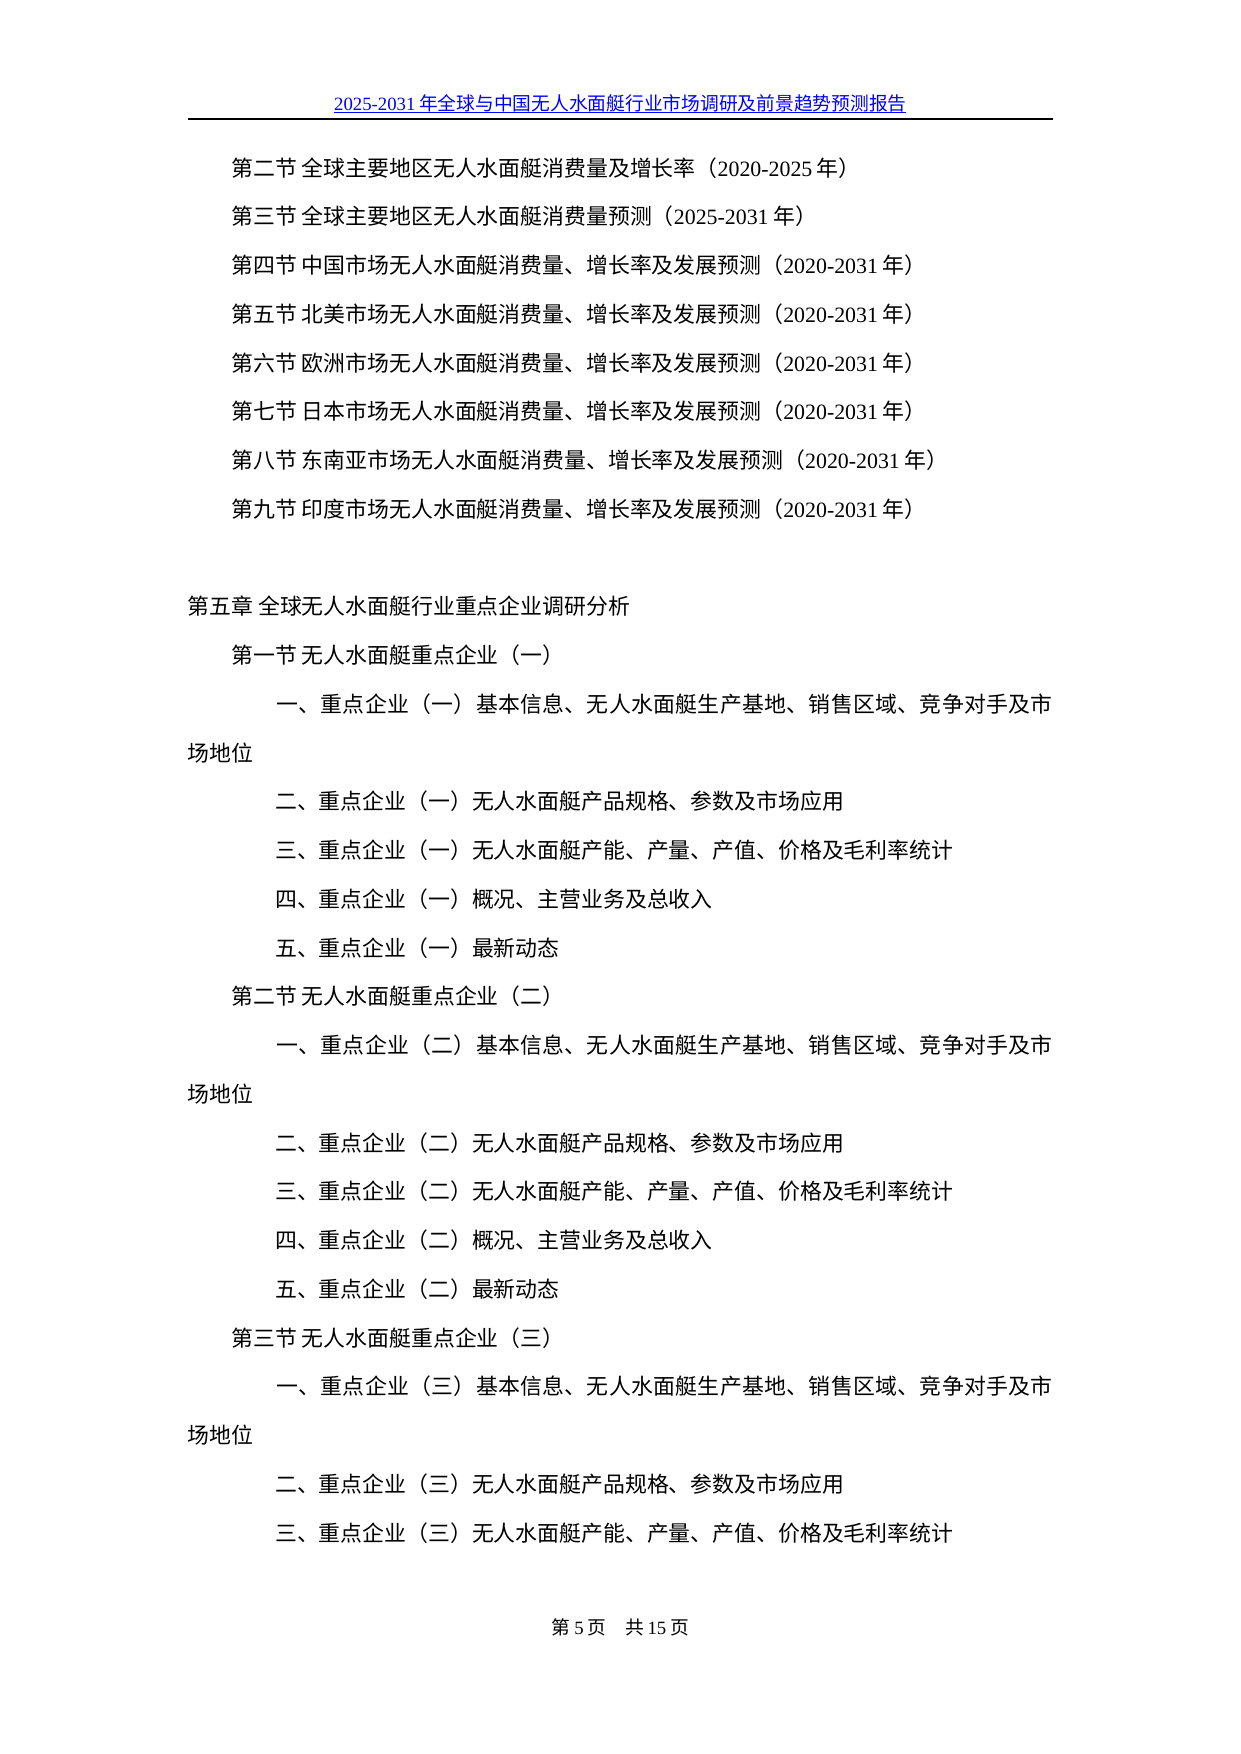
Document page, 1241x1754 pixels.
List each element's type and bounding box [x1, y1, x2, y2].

text [187, 150, 1053, 1548]
